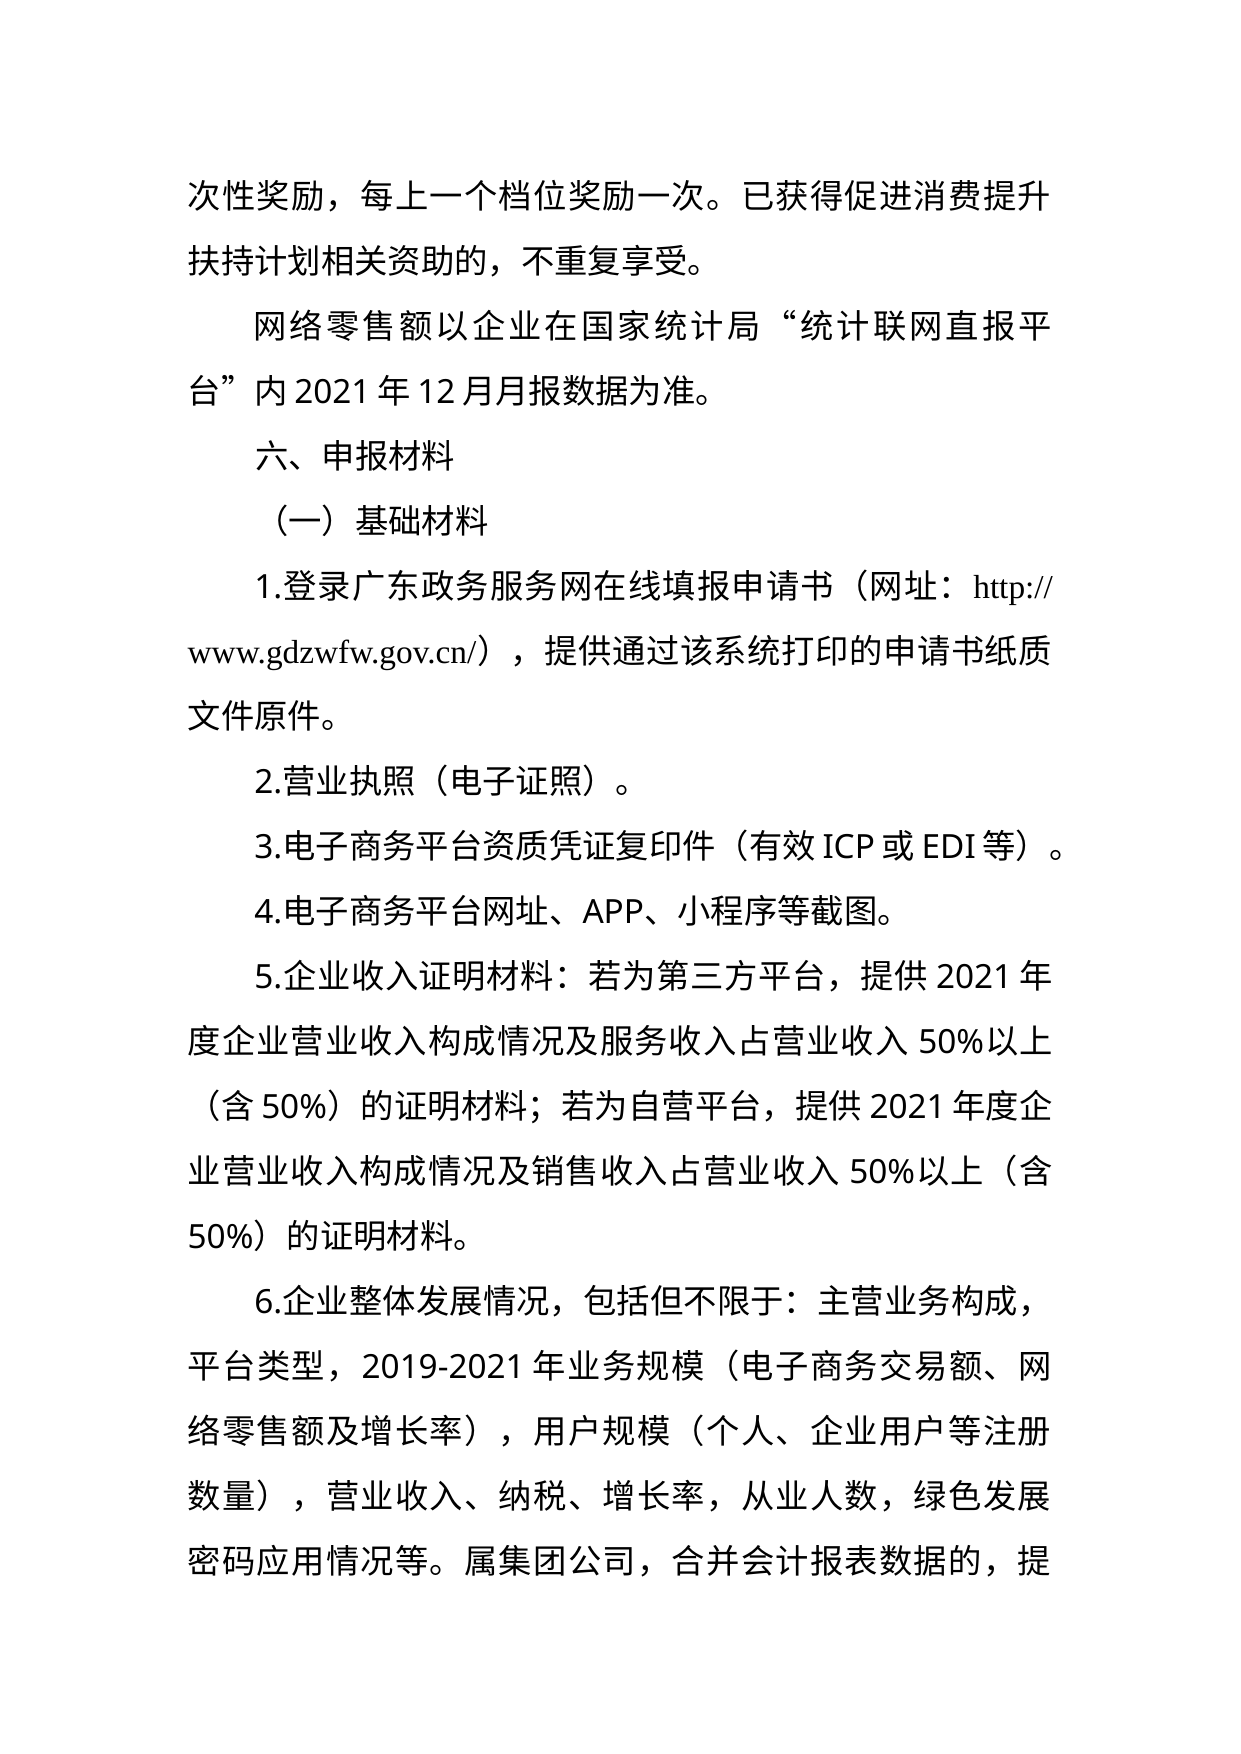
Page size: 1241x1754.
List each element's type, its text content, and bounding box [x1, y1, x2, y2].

text （一）基础材料 [187, 487, 1053, 552]
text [187, 1267, 1053, 1592]
text 六、申报材料 [187, 422, 1053, 487]
text 4.电子商务平台网址、APP、小程序等截图。 [187, 877, 1053, 942]
text 3.电子商务平台资质凭证复印件（有效ICP或EDI等）。 [187, 812, 1053, 877]
text 5.企业收入证明材料：若为第三方平台，提供2021年度企业营业收入构成情况及服务收入占营业收入50%以上（含50%）的证明材料；若为自营平台，提供2021年度企业营业收入构成情况及销售收入占营业收入50%以上（含50%）的证明材料。 [187, 942, 1053, 1267]
text 1.登录广东政务服务网在线填报申请书（网址：http://www.gdzwfw.gov.cn/），提供通过该系统打印的申请书纸质文件原件。 [187, 552, 1053, 747]
text 网络零售额以企业在国家统计局“统计联网直报平台”内2021年12月月报数据为准。 [187, 292, 1053, 422]
text 2.营业执照（电子证照）。 [187, 747, 1053, 812]
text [187, 162, 1053, 292]
